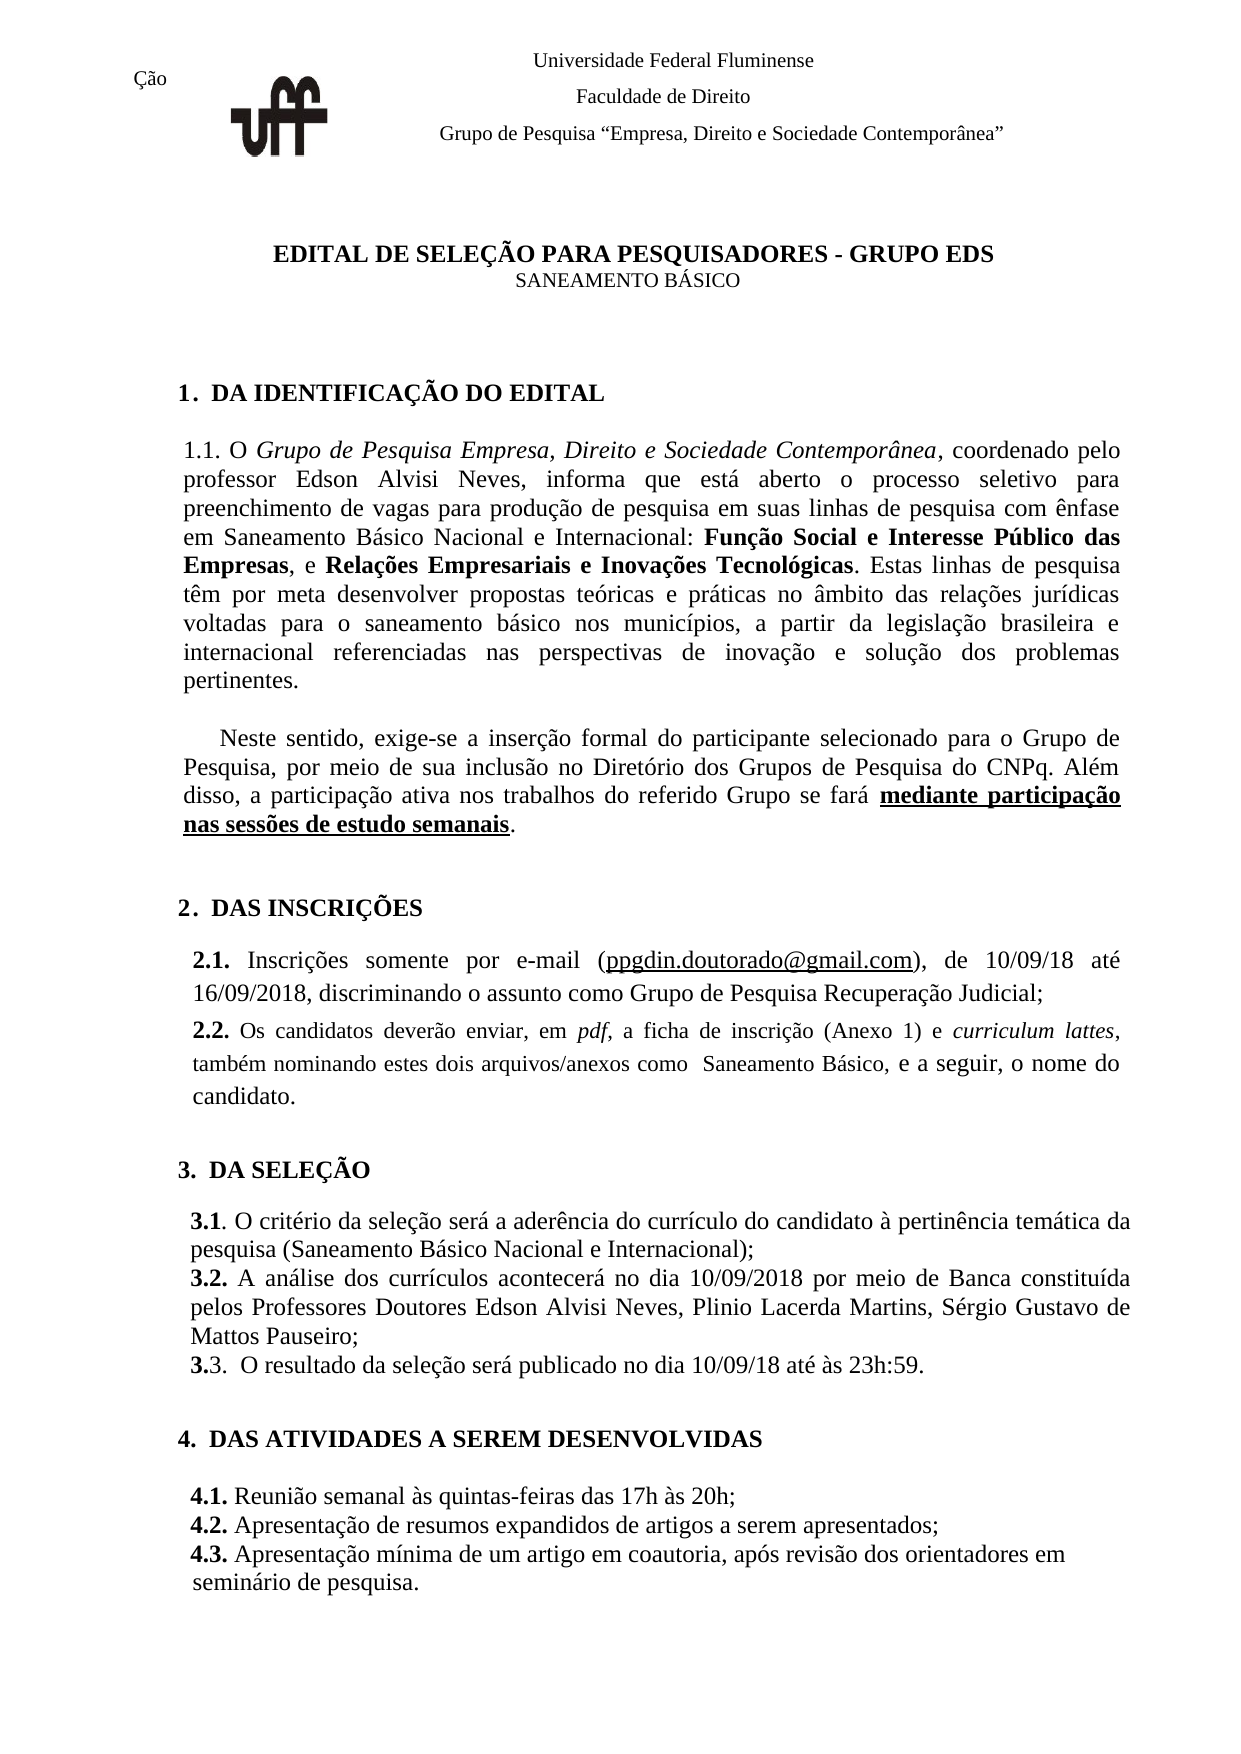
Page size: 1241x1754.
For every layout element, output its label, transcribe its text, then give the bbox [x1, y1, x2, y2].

picture [230, 76, 328, 157]
text Neste sentido, exige-se a inserção formal do participante selecionado para o Grupo de Pesquisa, por meio de sua inclusão no Diretório dos Grupos de Pesquisa do CNPq. Além disso, a participação ativa nos trabalhos do referido Grupo se fará mediante participação nas sessões de estudo semanais. [183, 723, 1121, 838]
subtitle . DAS INSCRIÇÕES [178, 893, 1132, 922]
text SANEAMENTO BÁSICO [133, 268, 1122, 292]
text 3.2. A análise dos currículos acontecerá no dia 10/09/2018 por meio de Banca constituída pelos Professores Doutores Edson Alvisi Neves, Plinio Lacerda Martins, Sérgio Gustavo de Mattos Pauseiro; [190, 1263, 1132, 1349]
text 4.3. Apresentação mínima de um artigo em coautoria, após revisão dos orientadores em seminário de pesquisa. [190, 1539, 1092, 1596]
subtitle 3. DA SELEÇÃO [178, 1156, 1132, 1184]
subtitle EDITAL DE SELEÇÃO PARA PESQUISADORES - GRUPO EDS [175, 239, 1092, 268]
text 2.1. Inscrições somente por e-mail (ppgdin.doutorado@gmail.com), de 10/09/18 até 16/09/2018, discriminando o assunto como Grupo de Pesquisa Recuperação Judicial; [192, 945, 1120, 1007]
text 4.2. Apresentação de resumos expandidos de artigos a serem apresentados; [190, 1510, 1092, 1539]
text 3.3. O resultado da seleção será publicado no dia 10/09/18 até às 23h:59. [190, 1350, 1132, 1378]
subtitle 4. DAS ATIVIDADES A SEREM DESENVOLVIDAS [178, 1424, 1132, 1453]
text 4.1. Reunião semanal às quintas-feiras das 17h às 20h; [190, 1481, 1121, 1510]
list . DA IDENTIFICAÇÃO DO EDITAL [178, 378, 1132, 407]
text 1.1. O Grupo de Pesquisa Empresa, Direito e Sociedade Contemporânea, coordenado pelo professor Edson Alvisi Neves, informa que está aberto o processo seletivo para preenchimento de vagas para produção de pesquisa em suas linhas de pesquisa com ênfase em Saneamento Básico Nacional e Internacional: Função Social e Interesse Público das Empresas, e Relações Empresariais e Inovações Tecnológicas. Estas linhas de pesquisa têm por meta desenvolver propostas teóricas e práticas no âmbito das relações jurídicas voltadas para o saneamento básico nos municípios, a partir da legislação brasileira e internacional referenciadas nas perspectivas de inovação e solução dos problemas pertinentes. [183, 435, 1121, 694]
text 2.2. Os candidatos deverão enviar, em pdf, a ficha de inscrição (Anexo 1) e curriculum lattes, também nominando estes dois arquivos/anexos como Saneamento Básico, e a seguir, o nome do candidato. [192, 1015, 1120, 1110]
text 3.1. O critério da seleção será a aderência do currículo do candidato à pertinência temática da pesquisa (Saneamento Básico Nacional e Internacional); [190, 1206, 1132, 1263]
